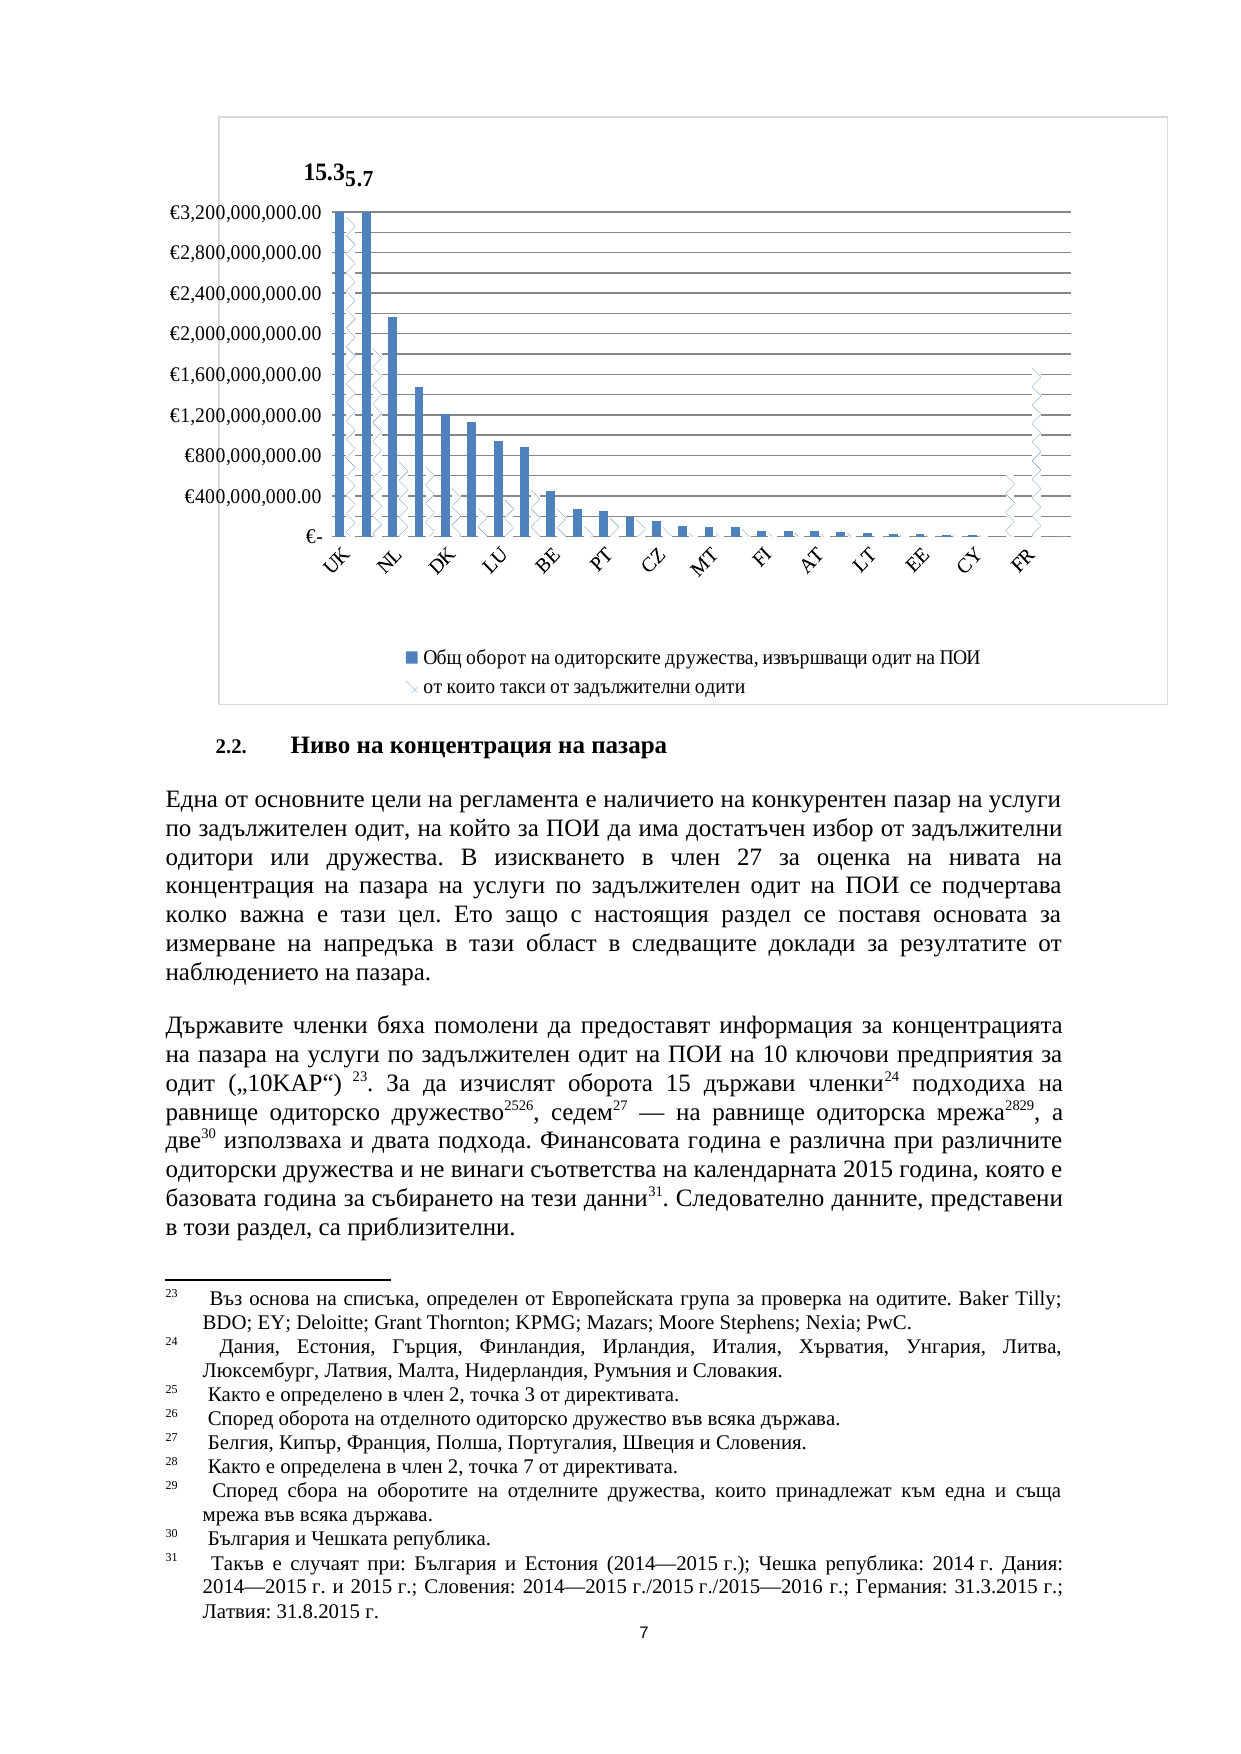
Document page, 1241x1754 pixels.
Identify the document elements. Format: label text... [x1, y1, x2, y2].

subtitle Ниво на концентрация на пазара [215, 730, 1063, 759]
text Една от основните цели на регламента е наличието на конкурентен пазар на услуги по задължителен одит, на който за ПОИ да има достатъчен избор от задължителни одитори или дружества. В изискването в член 27 за оценка на нивата на концентрация на пазара на услуги по задължителен одит на ПОИ се подчертава колко важна е тази цел. Ето защо с настоящия раздел се поставя основата за измерване на напредъка в тази област в следващите доклади за резултатите от наблюдението на пазара. [165, 784, 1063, 985]
text Държавите членки бяха помолени да предоставят информация за концентрацията на пазара на услуги по задължителен одит на ПОИ на 10 ключови предприятия за одит („10KAP“) . За да изчислят оборота 15 държави членки подходиха на равнище одиторско дружество, седем — на равнище одиторска мрежа, а две използваха и двата подхода. Финансовата година е различна при различните одиторски дружества и не винаги съответства на календарната 2015 година, която е базовата година за събирането на тези данни. Следователно данните, представени в този раздел, са приблизителни. [165, 1010, 1063, 1240]
